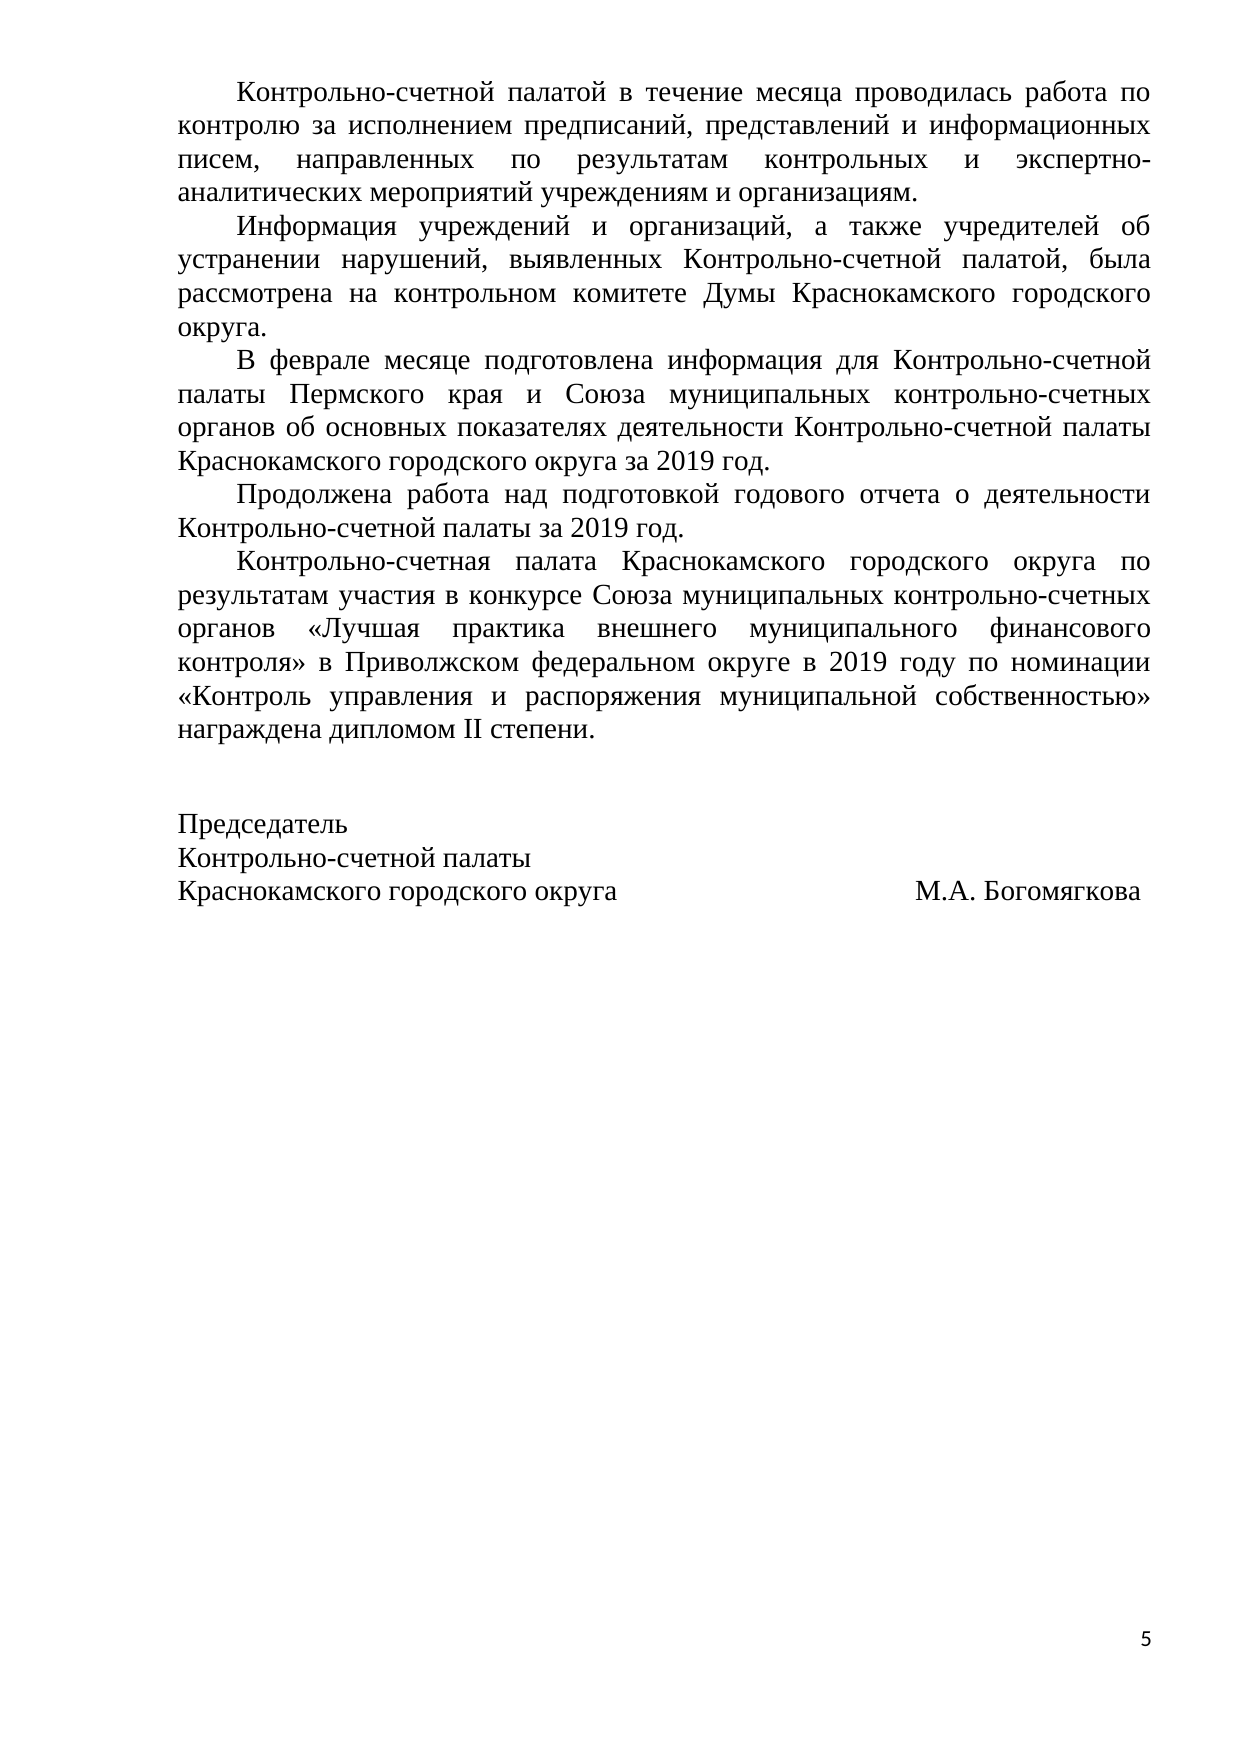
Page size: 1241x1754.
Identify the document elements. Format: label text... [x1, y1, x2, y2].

text Продолжена работа над подготовкой годового отчета о деятельности Контрольно-счетной палаты за 2019 год. [177, 476, 1152, 543]
text Контрольно-счетной палатой в течение месяца проводилась работа по контролю за исполнением предписаний, представлений и информационных писем, направленных по результатам контрольных и экспертно-аналитических мероприятий учреждениям и организациям. [177, 74, 1152, 208]
text Контрольно-счетной палаты [177, 840, 1152, 873]
text Председатель [177, 806, 1152, 840]
text Информация учреждений и организаций, а также учредителей об устранении нарушений, выявленных Контрольно-счетной палатой, была рассмотрена на контрольном комитете Думы Краснокамского городского округа. [177, 208, 1152, 342]
text В феврале месяце подготовлена информация для Контрольно-счетной палаты Пермского края и Союза муниципальных контрольно-счетных органов об основных показателях деятельности Контрольно-счетной палаты Краснокамского городского округа за 2019 год. [177, 342, 1152, 476]
text Краснокамского городского округа М.А. Богомягкова [177, 873, 1152, 907]
text Контрольно-счетная палата Краснокамского городского округа по результатам участия в конкурсе Союза муниципальных контрольно-счетных органов «Лучшая практика внешнего муниципального финансового контроля» в Приволжском федеральном округе в 2019 году по номинации «Контроль управления и распоряжения муниципальной собственностью» награждена дипломом II степени. [177, 543, 1152, 745]
